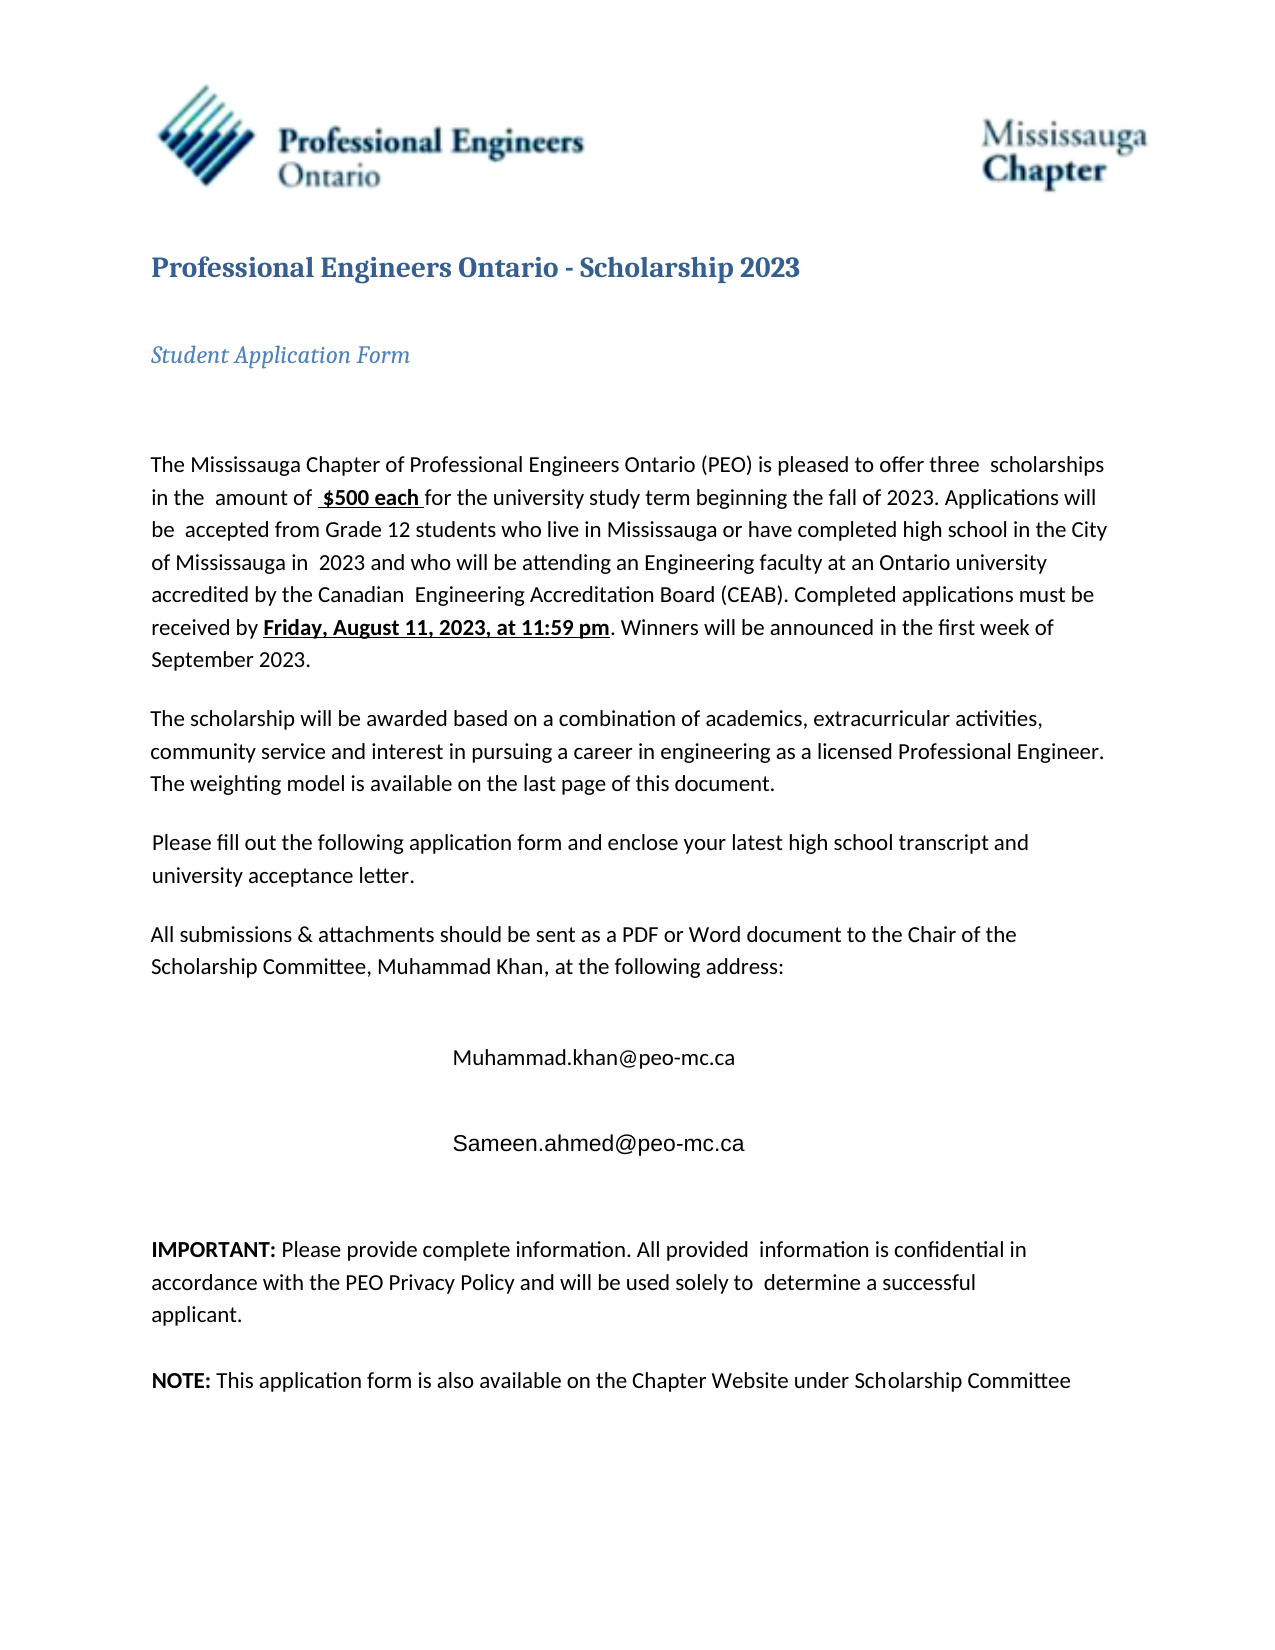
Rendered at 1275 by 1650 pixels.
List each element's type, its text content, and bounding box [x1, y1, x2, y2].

text Sameen.ahmed@peo-mc.ca [452, 1130, 1191, 1157]
text Please fill out the following application form and enclose your latest high school transcript and university acceptance letter. [152, 828, 1034, 889]
text Professional Engineers Ontario - Scholarship 2023 [150, 251, 966, 285]
text The Mississauga Chapter of Professional Engineers Ontario (PEO) is pleased to offer three scholarships in the amount of $500 each for the university study term beginning the fall of 2023. Applications will be accepted from Grade 12 students who live in Mississauga or have completed high school in the City of Mississauga in 2023 and who will be attending an Engineering faculty at an Ontario university accredited by the Canadian Engineering Accreditation Board (CEAB). Completed applications must be received by Friday, August 11, 2023, at 11:59 pm. Winners will be announced in the first week of September 2023. [150, 450, 1115, 673]
picture [153, 73, 1192, 196]
text NOTE: This application form is also available on the Chapter Website under Scholarship Committee [152, 1366, 1191, 1394]
text All submissions & attachments should be sent as a PDF or Word document to the Chair of the Scholarship Committee, Muhammad Khan, at the following address: [150, 920, 1024, 980]
text Muhammad.khan@peo-mc.ca [452, 1043, 1191, 1071]
text IMPORTANT: Please provide complete information. All provided information is confidential in accordance with the PEO Privacy Policy and will be used solely to determine a successful applicant. [151, 1235, 1062, 1328]
text The scholarship will be awarded based on a combination of academics, extracurricular activities, community service and interest in pursuing a career in engineering as a licensed Professional Engineer. The weighting model is available on the last page of this document. [150, 704, 1111, 797]
text Student Application Form [150, 341, 966, 370]
